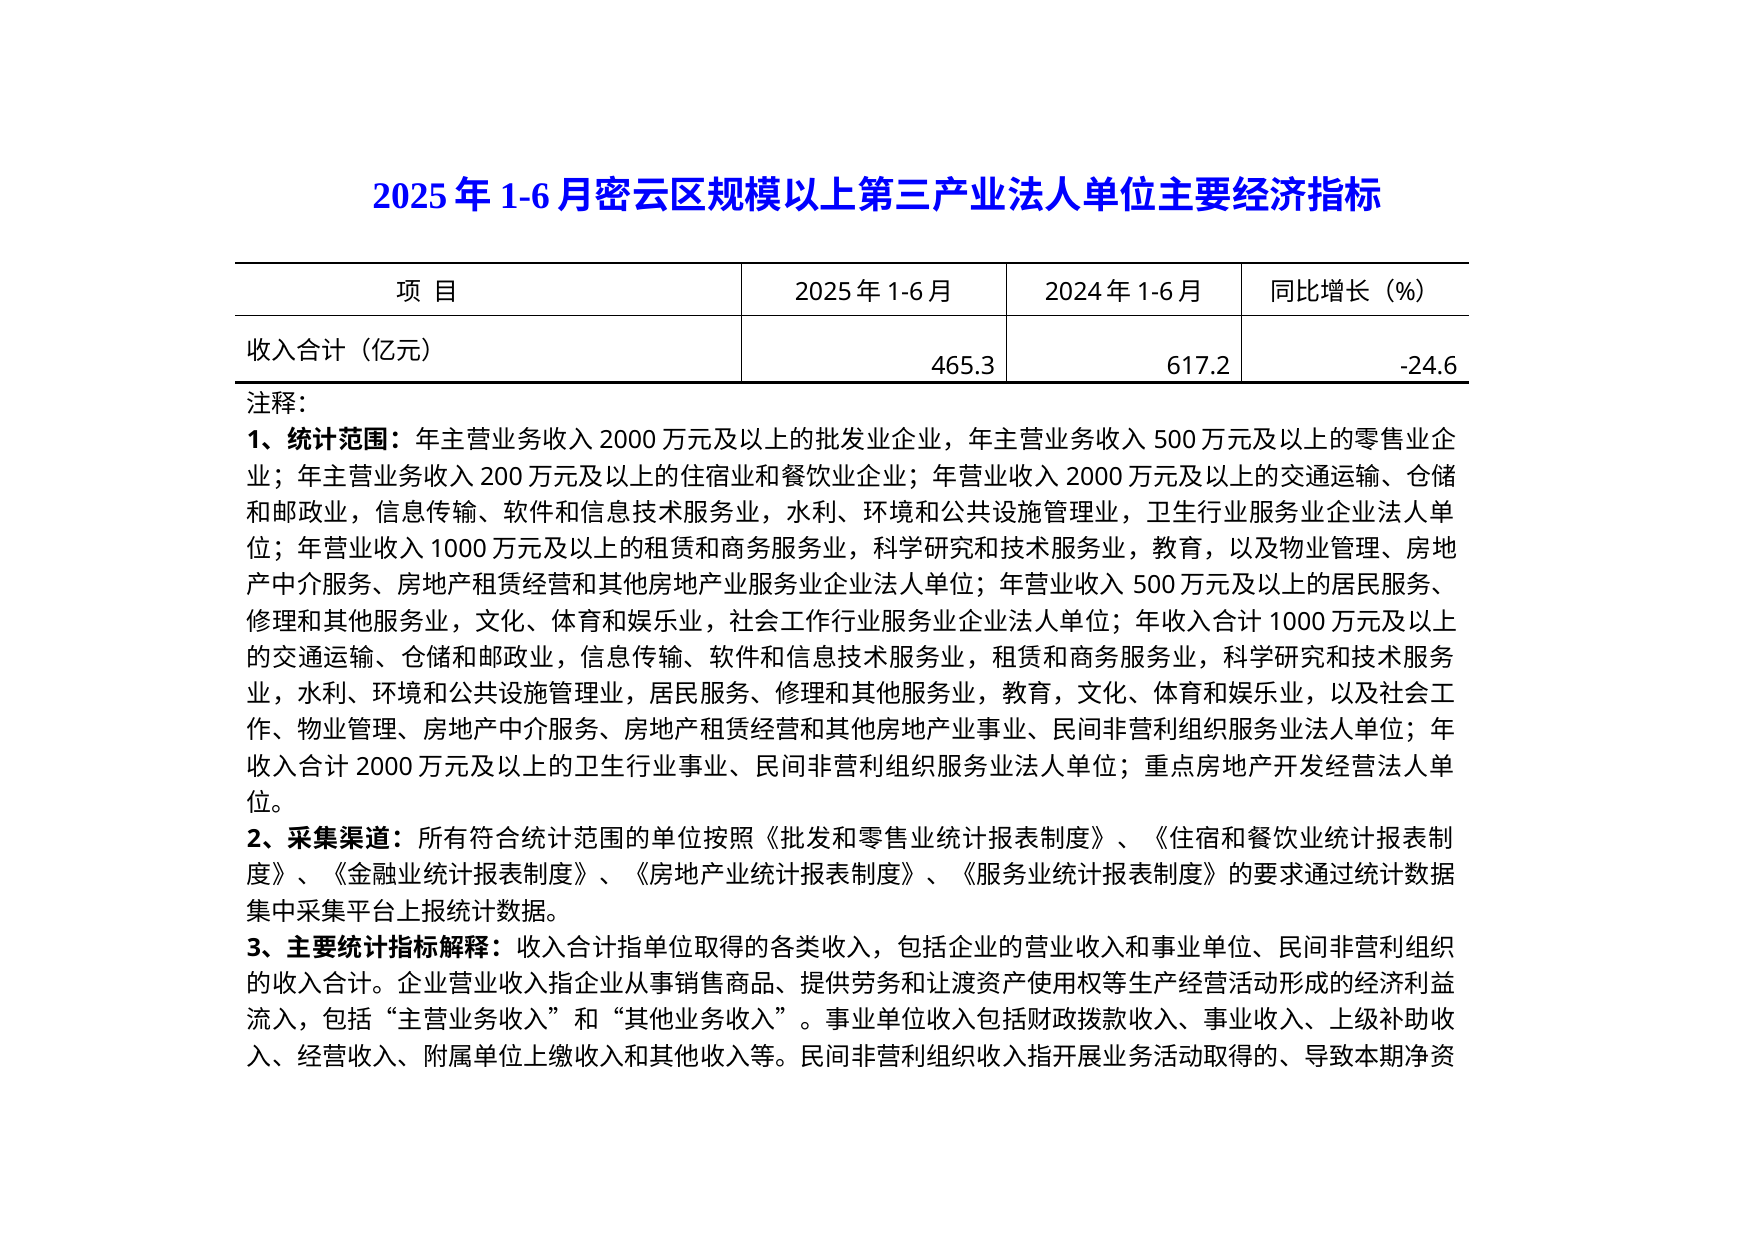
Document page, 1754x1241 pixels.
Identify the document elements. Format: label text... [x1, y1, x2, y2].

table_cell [235, 384, 1469, 1072]
table_header 2025年1-6月 [742, 264, 1006, 315]
table_header 项 目 [235, 264, 741, 315]
table_cell 465.3 [742, 316, 1006, 381]
table_cell -24.6 [1242, 316, 1469, 381]
table_header 同比增长（%） [1242, 264, 1469, 315]
table_cell 收入合计（亿元） [235, 316, 741, 381]
text 2025年1-6月密云区规模以上第三产业法人单位主要经济指标 [187, 165, 1566, 219]
table_header 2024年1-6月 [1007, 264, 1241, 315]
table_cell 617.2 [1007, 316, 1241, 381]
